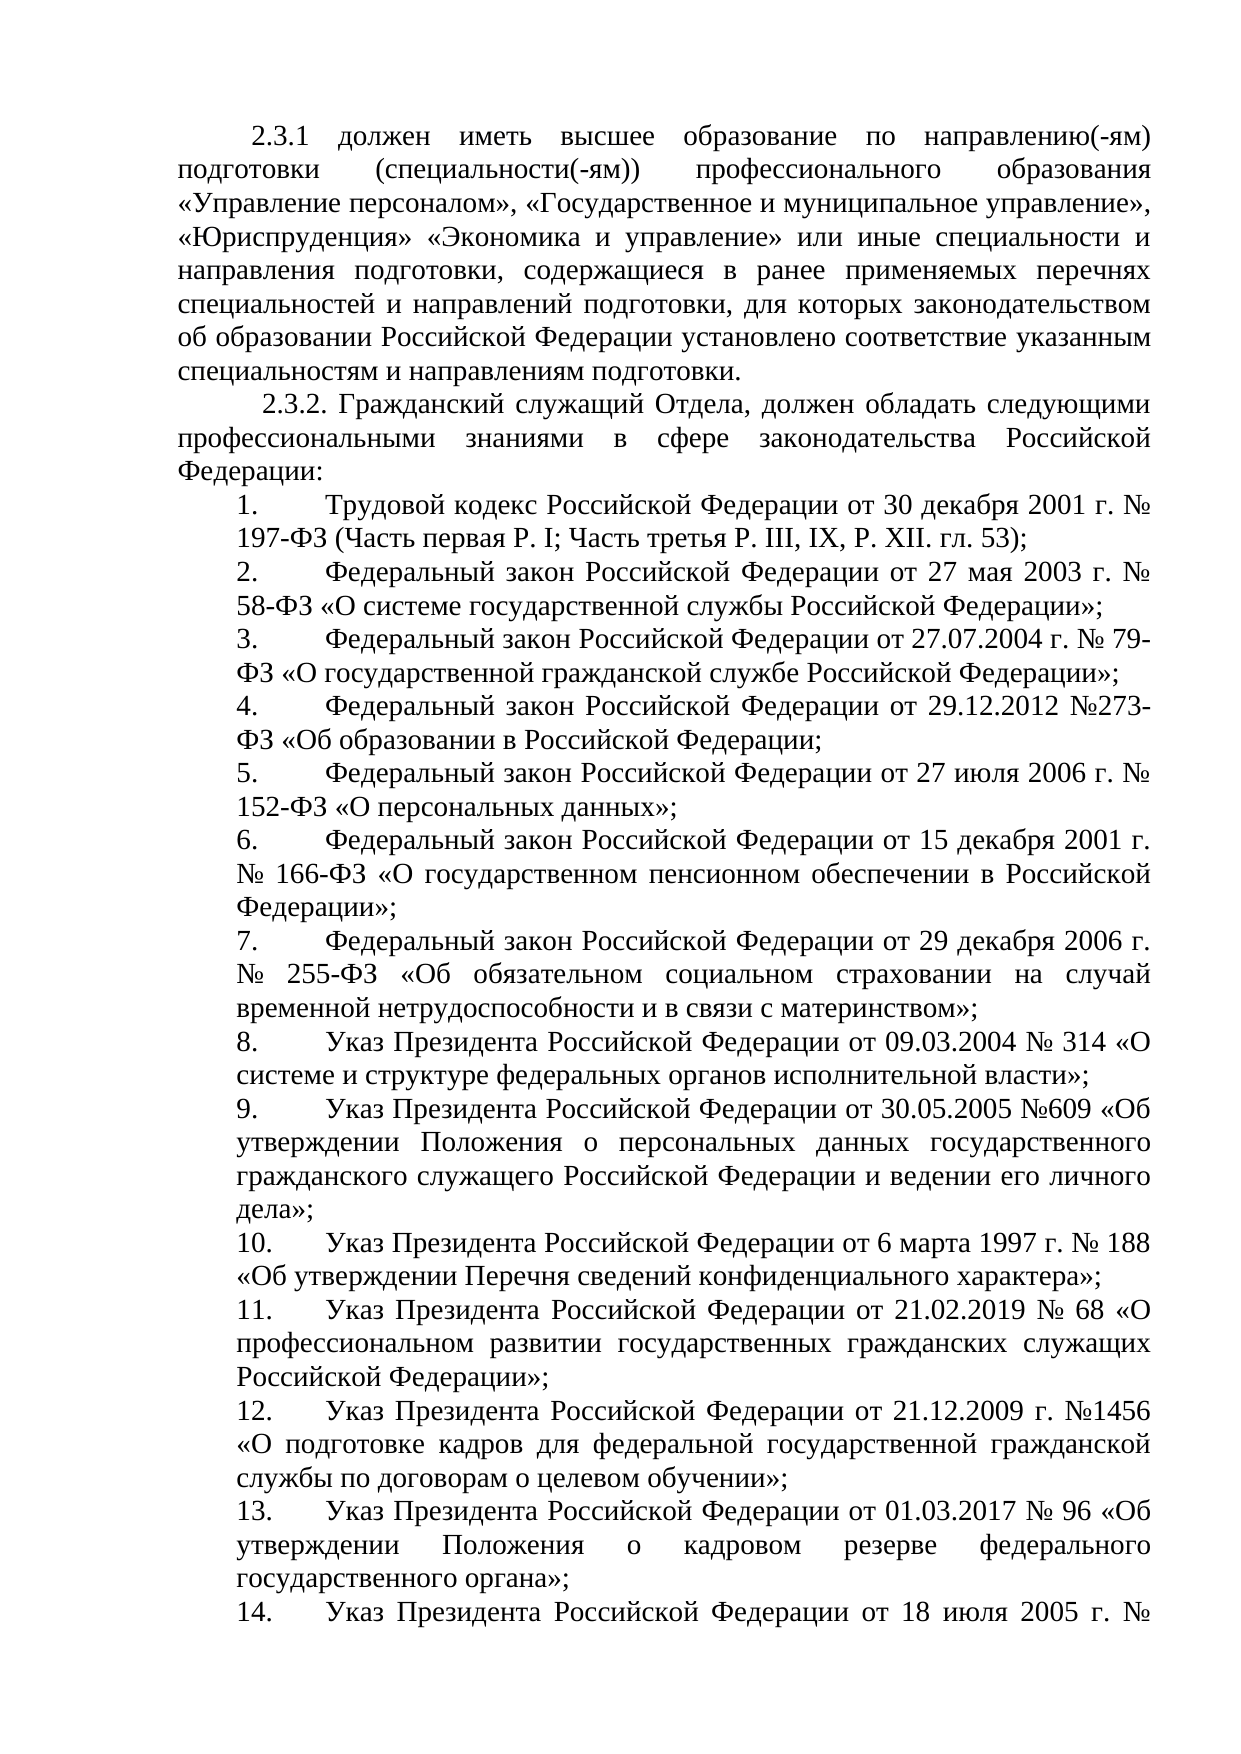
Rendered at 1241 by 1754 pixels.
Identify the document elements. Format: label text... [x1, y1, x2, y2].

text 6. Федеральный закон Российской Федерации от 15 декабря 2001 г. № 166-ФЗ «О государственном пенсионном обеспечении в Российской Федерации»; [236, 822, 1152, 923]
text 9. Указ Президента Российской Федерации от 30.05.2005 №609 «Об утверждении Положения о персональных данных государственного гражданского служащего Российской Федерации и ведении его личного дела»; [236, 1091, 1152, 1225]
text 11. Указ Президента Российской Федерации от 21.02.2019 № 68 «О профессиональном развитии государственных гражданских служащих Российской Федерации»; [236, 1292, 1152, 1393]
text 2.3.2. Гражданский служащий Отдела, должен обладать следующими профессиональными знаниями в сфере законодательства Российской Федерации: [177, 386, 1152, 487]
text 10. Указ Президента Российской Федерации от 6 марта 1997 г. № 188 «Об утверждении Перечня сведений конфиденциального характера»; [236, 1225, 1152, 1292]
text 12. Указ Президента Российской Федерации от 21.12.2009 г. №1456 «О подготовке кадров для федеральной государственной гражданской службы по договорам о целевом обучении»; [236, 1393, 1152, 1493]
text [236, 1594, 1152, 1627]
text 1. Трудовой кодекс Российской Федерации от 30 декабря 2001 г. № 197-ФЗ (Часть первая Р. I; Часть третья Р. III, IX, Р. XII. гл. 53); [236, 487, 1152, 554]
text 2. Федеральный закон Российской Федерации от 27 мая 2003 г. № 58-ФЗ «О системе государственной службы Российской Федерации»; [236, 554, 1152, 621]
text 13. Указ Президента Российской Федерации от 01.03.2017 № 96 «Об утверждении Положения о кадровом резерве федерального государственного органа»; [236, 1493, 1152, 1594]
text 5. Федеральный закон Российской Федерации от 27 июля 2006 г. № 152-ФЗ «О персональных данных»; [236, 755, 1152, 822]
text 3. Федеральный закон Российской Федерации от 27.07.2004 г. № 79-ФЗ «О государственной гражданской службе Российской Федерации»; [236, 621, 1152, 688]
text 7. Федеральный закон Российской Федерации от 29 декабря 2006 г. № 255-ФЗ «Об обязательном социальном страховании на случай временной нетрудоспособности и в связи с материнством»; [236, 923, 1152, 1024]
text 8. Указ Президента Российской Федерации от 09.03.2004 № 314 «О системе и структуре федеральных органов исполнительной власти»; [236, 1024, 1152, 1091]
text 2.3.1 должен иметь высшее образование по направлению(-ям) подготовки (специальности(-ям)) профессионального образования «Управление персоналом», «Государственное и муниципальное управление», «Юриспруденция» «Экономика и управление» или иные специальности и направления подготовки, содержащиеся в ранее применяемых перечнях специальностей и направлений подготовки, для которых законодательством об образовании Российской Федерации установлено соответствие указанным специальностям и направлениям подготовки. [177, 118, 1152, 386]
text 4. Федеральный закон Российской Федерации от 29.12.2012 №273-ФЗ «Об образовании в Российской Федерации; [236, 688, 1152, 755]
